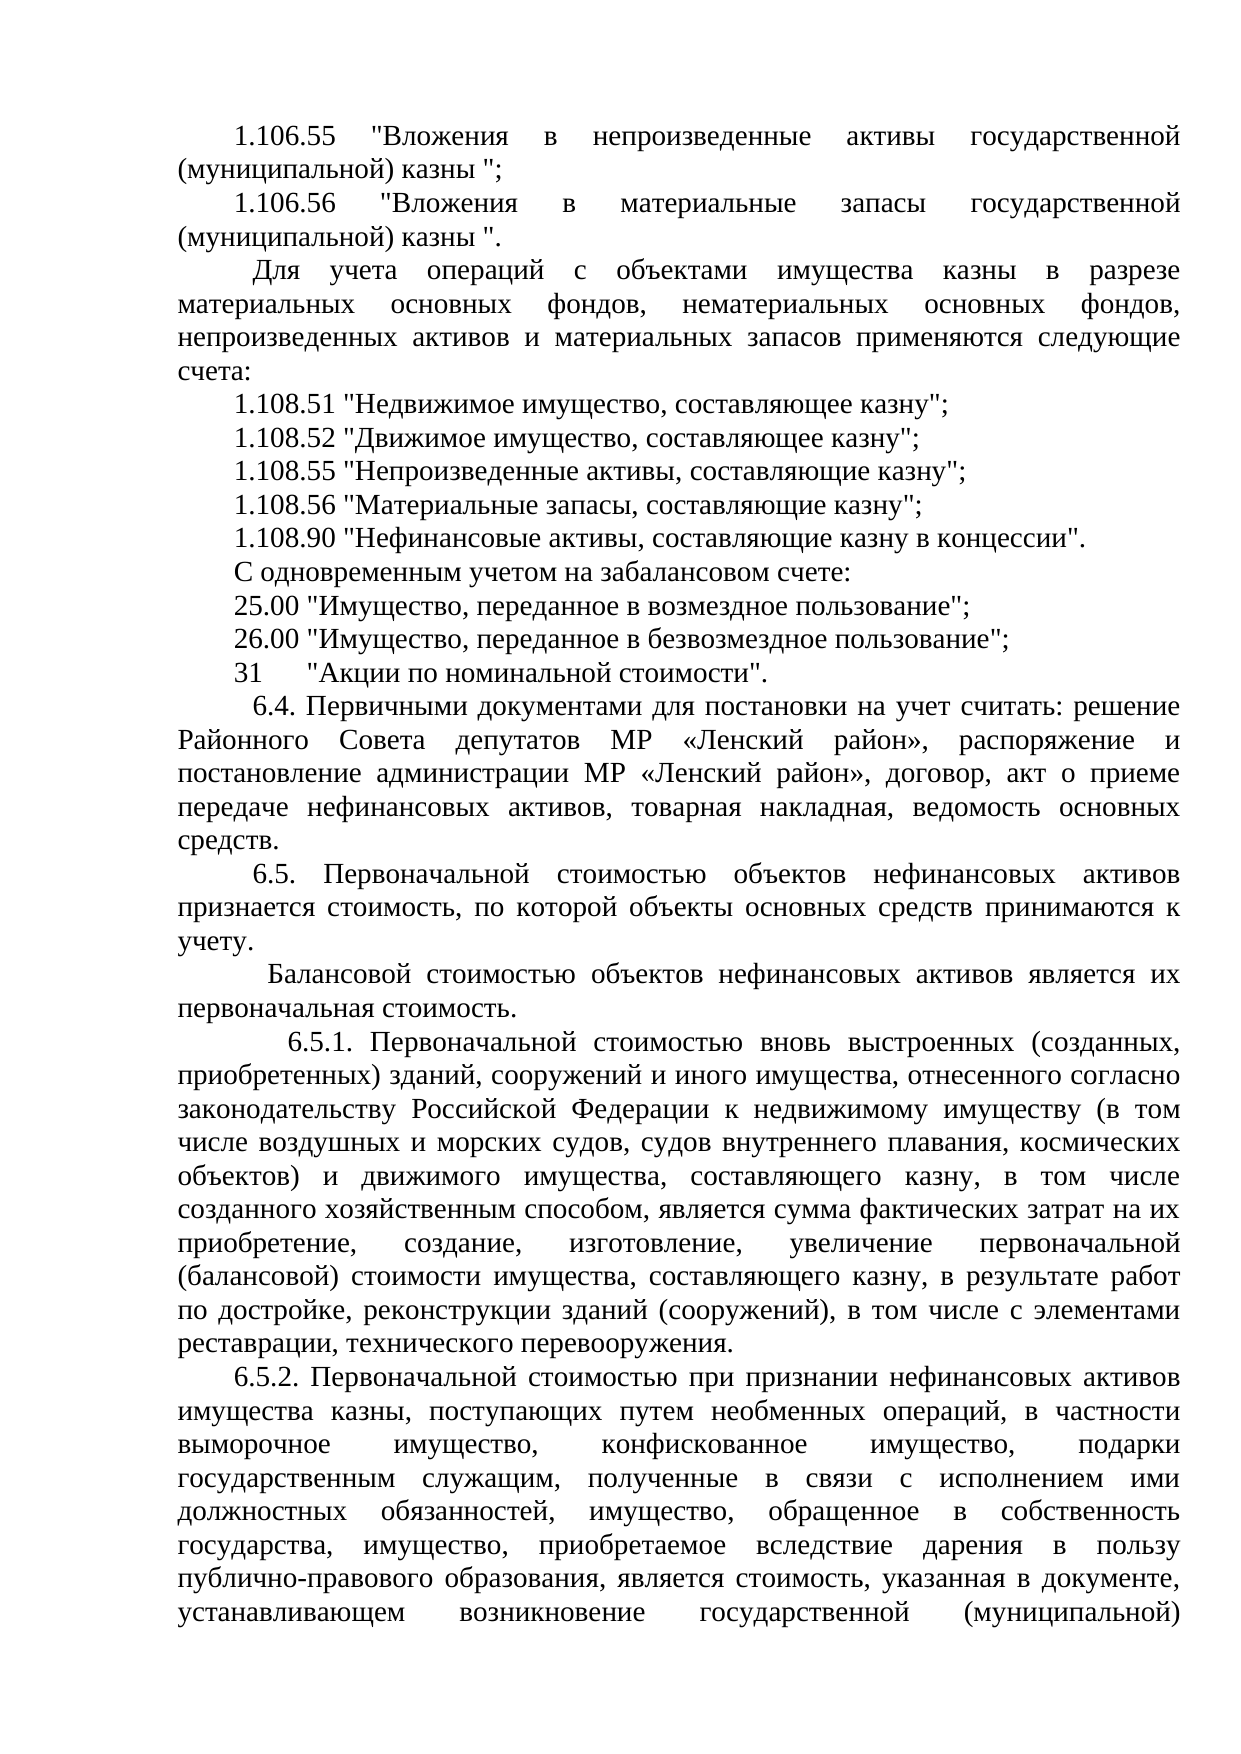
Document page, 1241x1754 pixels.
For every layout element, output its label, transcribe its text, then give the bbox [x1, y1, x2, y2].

text 1.108.52 "Движимое имущество, составляющее казну"; [177, 420, 1181, 453]
list 6.5.1. Первоначальной стоимостью вновь выстроенных (созданных, приобретенных) зданий, сооружений и иного имущества, отнесенного согласно законодательству Российской Федерации к недвижимому имуществу (в том числе воздушных и морских судов, судов внутреннего плавания, космических объектов) и движимого имущества, составляющего казну, в том числе созданного хозяйственным способом, является сумма фактических затрат на их приобретение, создание, изготовление, увеличение первоначальной (балансовой) стоимости имущества, составляющего казну, в результате работ по достройке, реконструкции зданий (сооружений), в том числе с элементами реставрации, технического перевооружения. [177, 1024, 1181, 1359]
text 1.106.55 "Вложения в непроизведенные активы государственной (муниципальной) казны "; [177, 118, 1181, 185]
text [177, 1359, 1181, 1627]
text Для учета операций с объектами имущества казны в разрезе материальных основных фондов, нематериальных основных фондов, непроизведенных активов и материальных запасов применяются следующие счета: [177, 252, 1181, 386]
text 31 "Акции по номинальной стоимости". [177, 655, 1181, 688]
text Балансовой стоимостью объектов нефинансовых активов является их первоначальная стоимость. [177, 957, 1181, 1024]
text 1.108.56 "Материальные запасы, составляющие казну"; [177, 487, 1181, 521]
text 6.5. Первоначальной стоимостью объектов нефинансовых активов признается стоимость, по которой объекты основных средств принимаются к учету. [177, 856, 1181, 957]
text 6.4. Первичными документами для постановки на учет считать: решение Районного Совета депутатов МР «Ленский район», распоряжение и постановление администрации МР «Ленский район», договор, акт о приеме передаче нефинансовых активов, товарная накладная, ведомость основных средств. [177, 688, 1181, 856]
text 1.106.56 "Вложения в материальные запасы государственной (муниципальной) казны ". [177, 185, 1181, 252]
text 1.108.51 "Недвижимое имущество, составляющее казну"; [177, 386, 1181, 420]
text 1.108.55 "Непроизведенные активы, составляющие казну"; [177, 453, 1181, 487]
text 26.00 "Имущество, переданное в безвозмездное пользование"; [177, 621, 1181, 655]
text С одновременным учетом на забалансовом счете: [177, 554, 1181, 588]
text 1.108.90 "Нефинансовые активы, составляющие казну в концессии". [177, 521, 1181, 554]
text 25.00 "Имущество, переданное в возмездное пользование"; [177, 588, 1181, 621]
